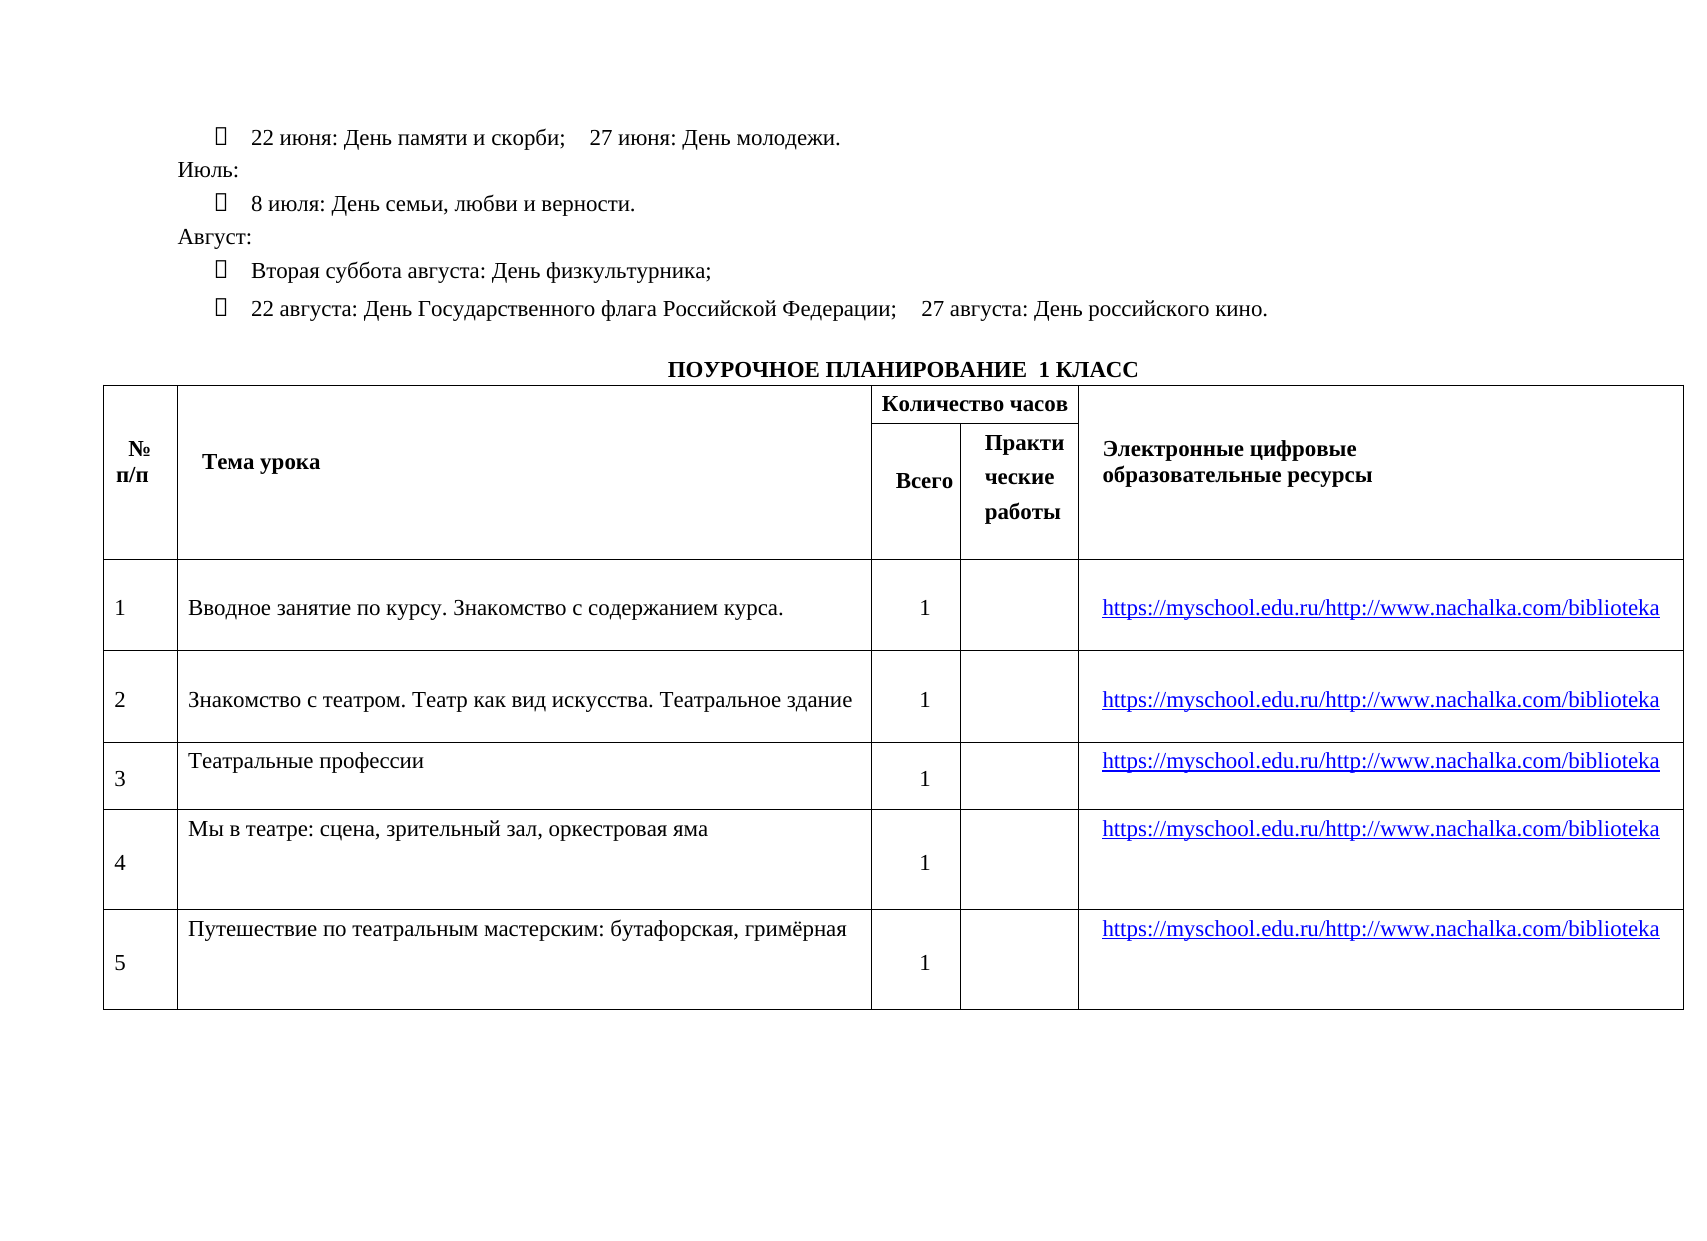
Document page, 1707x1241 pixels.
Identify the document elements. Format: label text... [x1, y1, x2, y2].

table_cell Путешествие по театральным мастерским: бутафорская, гримёрная [178, 910, 871, 1009]
table_header № п/п [104, 386, 177, 558]
table_cell 1 [872, 810, 960, 909]
table_cell Мы в театре: сцена, зрительный зал, оркестровая яма [178, 810, 871, 909]
table_cell 1 [104, 560, 177, 650]
table_cell 5 [104, 910, 177, 1009]
table_header Тема урока [178, 386, 871, 558]
table_cell https://myschool.edu.ru/http://www.nachalka.com/biblioteka [1079, 651, 1683, 742]
table_cell https://myschool.edu.ru/http://www.nachalka.com/biblioteka [1079, 560, 1683, 650]
table_cell [961, 910, 1078, 1009]
table_header Количество часов [872, 386, 1078, 423]
table_cell Практические работы [961, 424, 1078, 558]
table_cell [961, 560, 1078, 650]
list 8 июля: День семьи, любви и верности. [213, 185, 1618, 219]
text Июль: [177, 156, 1618, 182]
table_cell Знакомство с театром. Театр как вид искусства. Театральное здание [178, 651, 871, 742]
table_cell 2 [104, 651, 177, 742]
table_cell 1 [872, 651, 960, 742]
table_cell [1079, 910, 1683, 1009]
table_cell 4 [104, 810, 177, 909]
list 22 июня: День памяти и скорби; 27 июня: День молодежи. [213, 118, 1618, 152]
table_cell 1 [872, 560, 960, 650]
table_cell Театральные профессии [178, 743, 871, 809]
table_cell 1 [872, 910, 960, 1009]
table_cell Всего [872, 424, 960, 558]
table_cell 1 [872, 743, 960, 809]
list 22 августа: День Государственного флага Российской Федерации; 27 августа: День российского кино. [213, 289, 1618, 324]
list Вторая суббота августа: День физкультурника; [213, 252, 1618, 286]
table_cell Вводное занятие по курсу. Знакомство с содержанием курса. [178, 560, 871, 650]
table_cell https://myschool.edu.ru/http://www.nachalka.com/biblioteka [1079, 743, 1683, 809]
table_cell [961, 743, 1078, 809]
table_cell [961, 651, 1078, 742]
table_header Электронные цифровые образовательные ресурсы [1079, 386, 1683, 558]
text Август: [177, 223, 1618, 249]
table_cell [961, 810, 1078, 909]
subtitle ПОУРОЧНОЕ ПЛАНИРОВАНИЕ 1 КЛАСС [188, 356, 1618, 382]
table_cell 3 [104, 743, 177, 809]
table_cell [1079, 810, 1683, 909]
